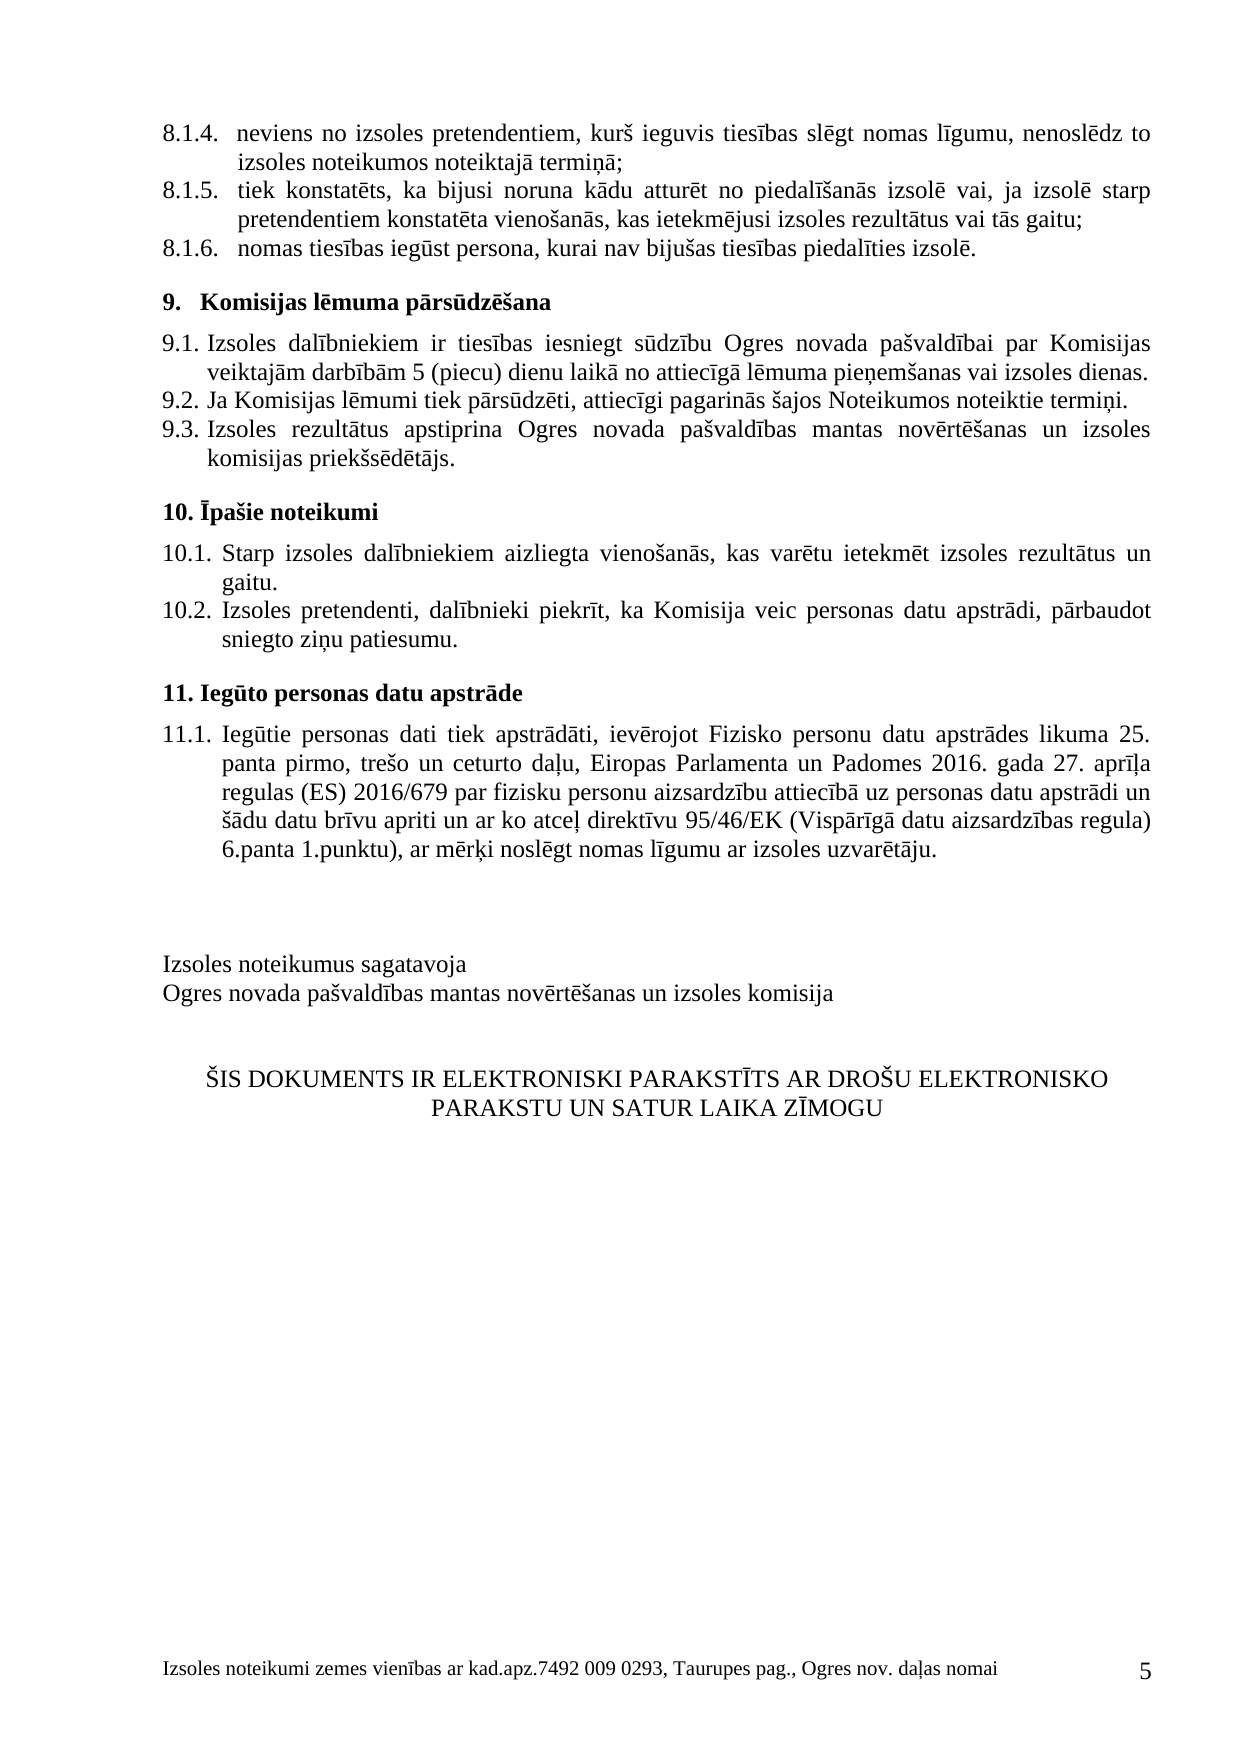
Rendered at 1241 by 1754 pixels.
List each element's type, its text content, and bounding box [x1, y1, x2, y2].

list Izsoles rezultātus apstiprina Ogres novada pašvaldības mantas novērtēšanas un izsoles komisijas priekšsēdētājs. [162, 414, 1152, 472]
list Iegūtie personas dati tiek apstrādāti, ievērojot Fizisko personu datu apstrādes likuma 25. panta pirmo, trešo un ceturto daļu, Eiropas Parlamenta un Padomes 2016. gada 27. aprīļa regulas (ES) 2016/679 par fizisku personu aizsardzību attiecībā uz personas datu apstrādi un šādu datu brīvu apriti un ar ko atceļ direktīvu 95/46/EK (Vispārīgā datu aizsardzības regula) 6.panta 1.punktu), ar mērķi noslēgt nomas līgumu ar izsoles uzvarētāju. [162, 719, 1152, 863]
list neviens no izsoles pretendentiem, kurš ieguvis tiesības slēgt nomas līgumu, nenoslēdz to izsoles noteikumos noteiktajā termiņā; [162, 118, 1152, 176]
list Izsoles dalībniekiem ir tiesības iesniegt sūdzību Ogres novada pašvaldībai par Komisijas veiktajām darbībām 5 (piecu) dienu laikā no attiecīgā lēmuma pieņemšanas vai izsoles dienas. [162, 328, 1152, 386]
text Ogres novada pašvaldības mantas novērtēšanas un izsoles komisija [162, 978, 1152, 1007]
list Komisijas lēmuma pārsūdzēšana [162, 287, 1152, 316]
list Izsoles pretendenti, dalībnieki piekrīt, ka Komisija veic personas datu apstrādi, pārbaudot sniegto ziņu patiesumu. [162, 596, 1152, 653]
list nomas tiesības iegūst persona, kurai nav bijušas tiesības piedalīties izsolē. [162, 233, 1152, 262]
list Iegūto personas datu apstrāde [162, 678, 1152, 707]
list Starp izsoles dalībniekiem aizliegta vienošanās, kas varētu ietekmēt izsoles rezultātus un gaitu. [162, 538, 1152, 596]
list Īpašie noteikumi [162, 497, 1152, 526]
text Izsoles noteikumus sagatavoja [162, 949, 1152, 978]
text ŠIS DOKUMENTS IR ELEKTRONISKI PARAKSTĪTS AR DROŠU ELEKTRONISKO PARAKSTU UN SATUR LAIKA ZĪMOGU [162, 1064, 1152, 1122]
list Ja Komisijas lēmumi tiek pārsūdzēti, attiecīgi pagarinās šajos Noteikumos noteiktie termiņi. [162, 386, 1152, 414]
list tiek konstatēts, ka bijusi noruna kādu atturēt no piedalīšanās izsolē vai, ja izsolē starp pretendentiem konstatēta vienošanās, kas ietekmējusi izsoles rezultātus vai tās gaitu; [162, 176, 1152, 233]
